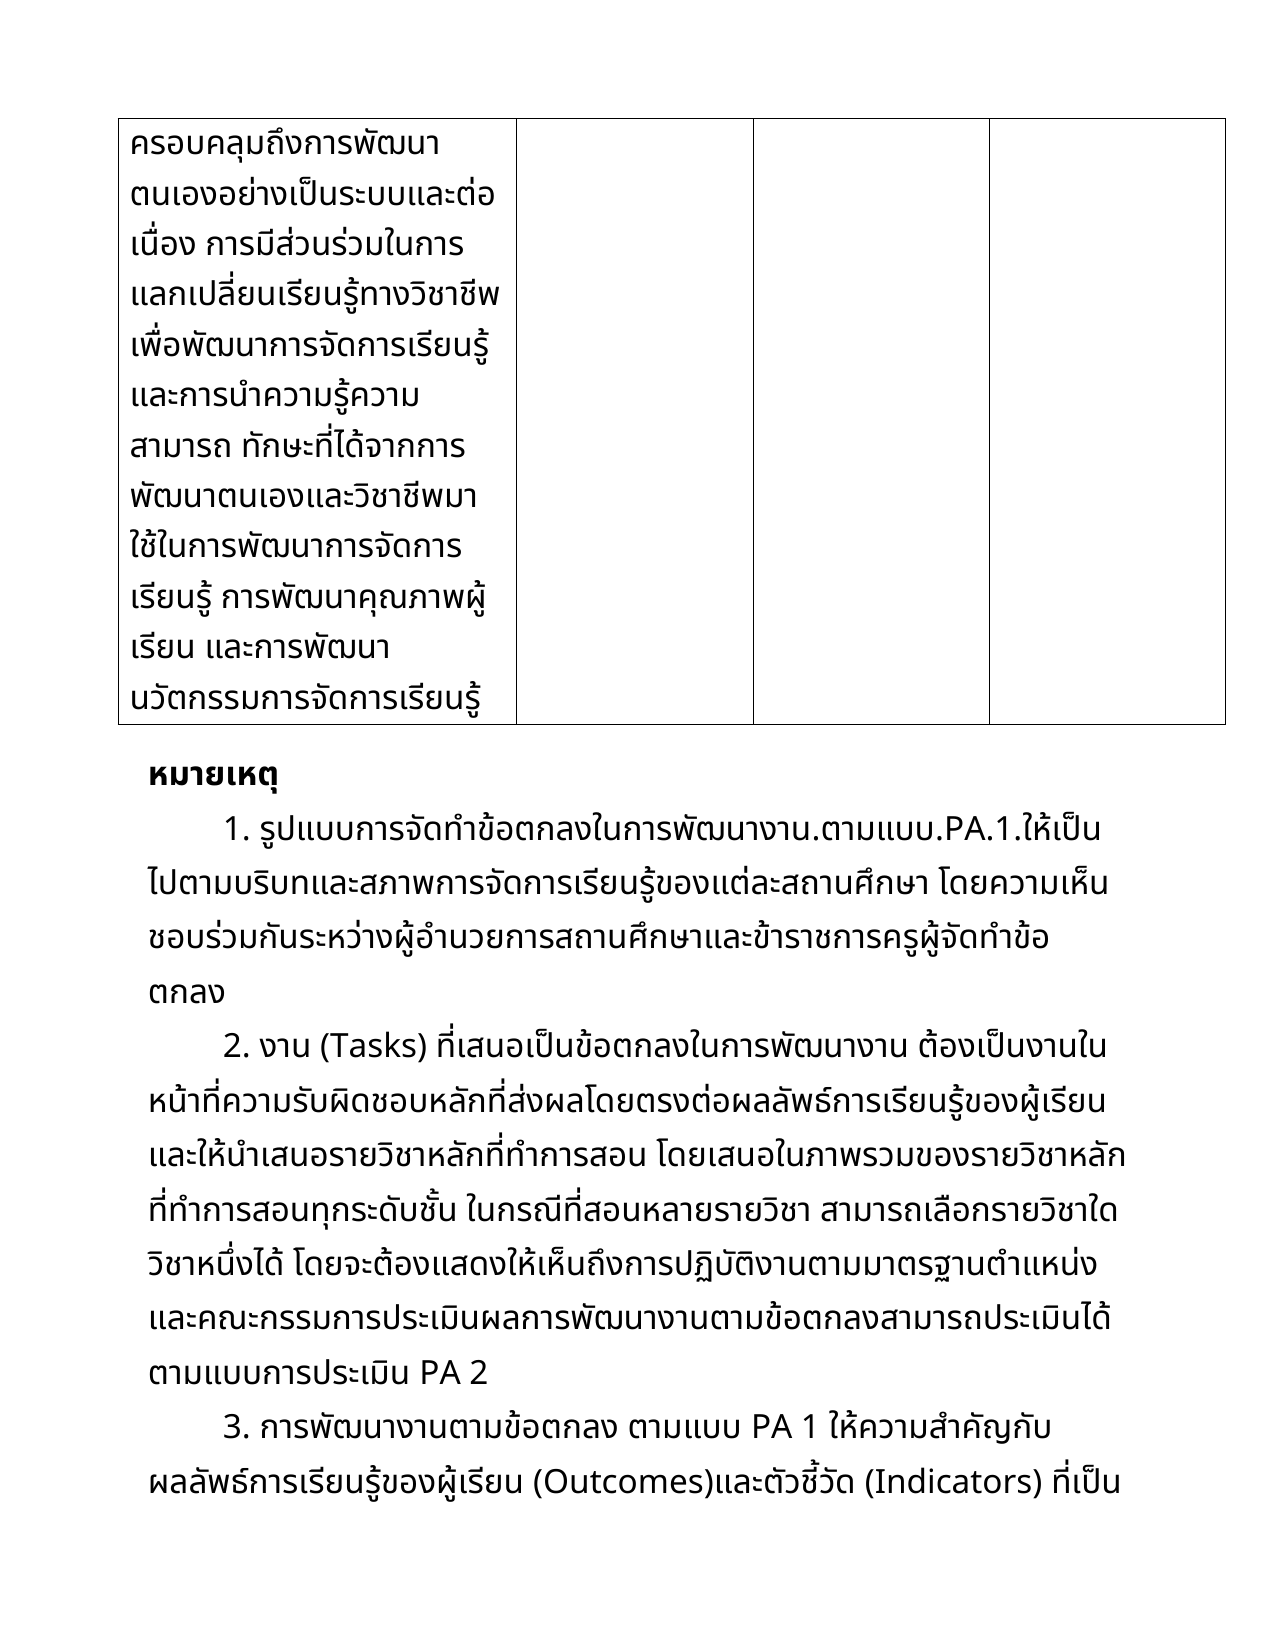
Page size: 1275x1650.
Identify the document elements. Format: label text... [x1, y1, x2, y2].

table_cell [990, 119, 1225, 724]
table_cell [754, 119, 989, 724]
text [148, 1403, 1127, 1508]
text 1. รูปแบบการจัดทำข้อตกลงในการพัฒนางาน.ตามแบบ.PA.1.ให้เป็นไปตามบริบทและสภาพการจัดการเรียนรู้ของแต่ละสถานศึกษา โดยความเห็นชอบร่วมกันระหว่างผู้อำนวยการสถานศึกษาและข้าราชการครูผู้จัดทำข้อตกลง [148, 804, 1127, 1018]
text หมายเหตุ [148, 750, 1127, 801]
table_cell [119, 119, 516, 724]
table_cell [517, 119, 753, 724]
text 2. งาน (Tasks) ที่เสนอเป็นข้อตกลงในการพัฒนางาน ต้องเป็นงานในหน้าที่ความรับผิดชอบหลักที่ส่งผลโดยตรงต่อผลลัพธ์การเรียนรู้ของผู้เรียน และให้นำเสนอรายวิชาหลักที่ทำการสอน โดยเสนอในภาพรวมของรายวิชาหลักที่ทำการสอนทุกระดับชั้น ในกรณีที่สอนหลายรายวิชา สามารถเลือกรายวิชาใดวิชาหนึ่งได้ โดยจะต้องแสดงให้เห็นถึงการปฏิบัติงานตามมาตรฐานตำแหน่ง และคณะกรรมการประเมินผลการพัฒนางานตามข้อตกลงสามารถประเมินได้ตามแบบการประเมิน PA 2 [148, 1022, 1127, 1399]
